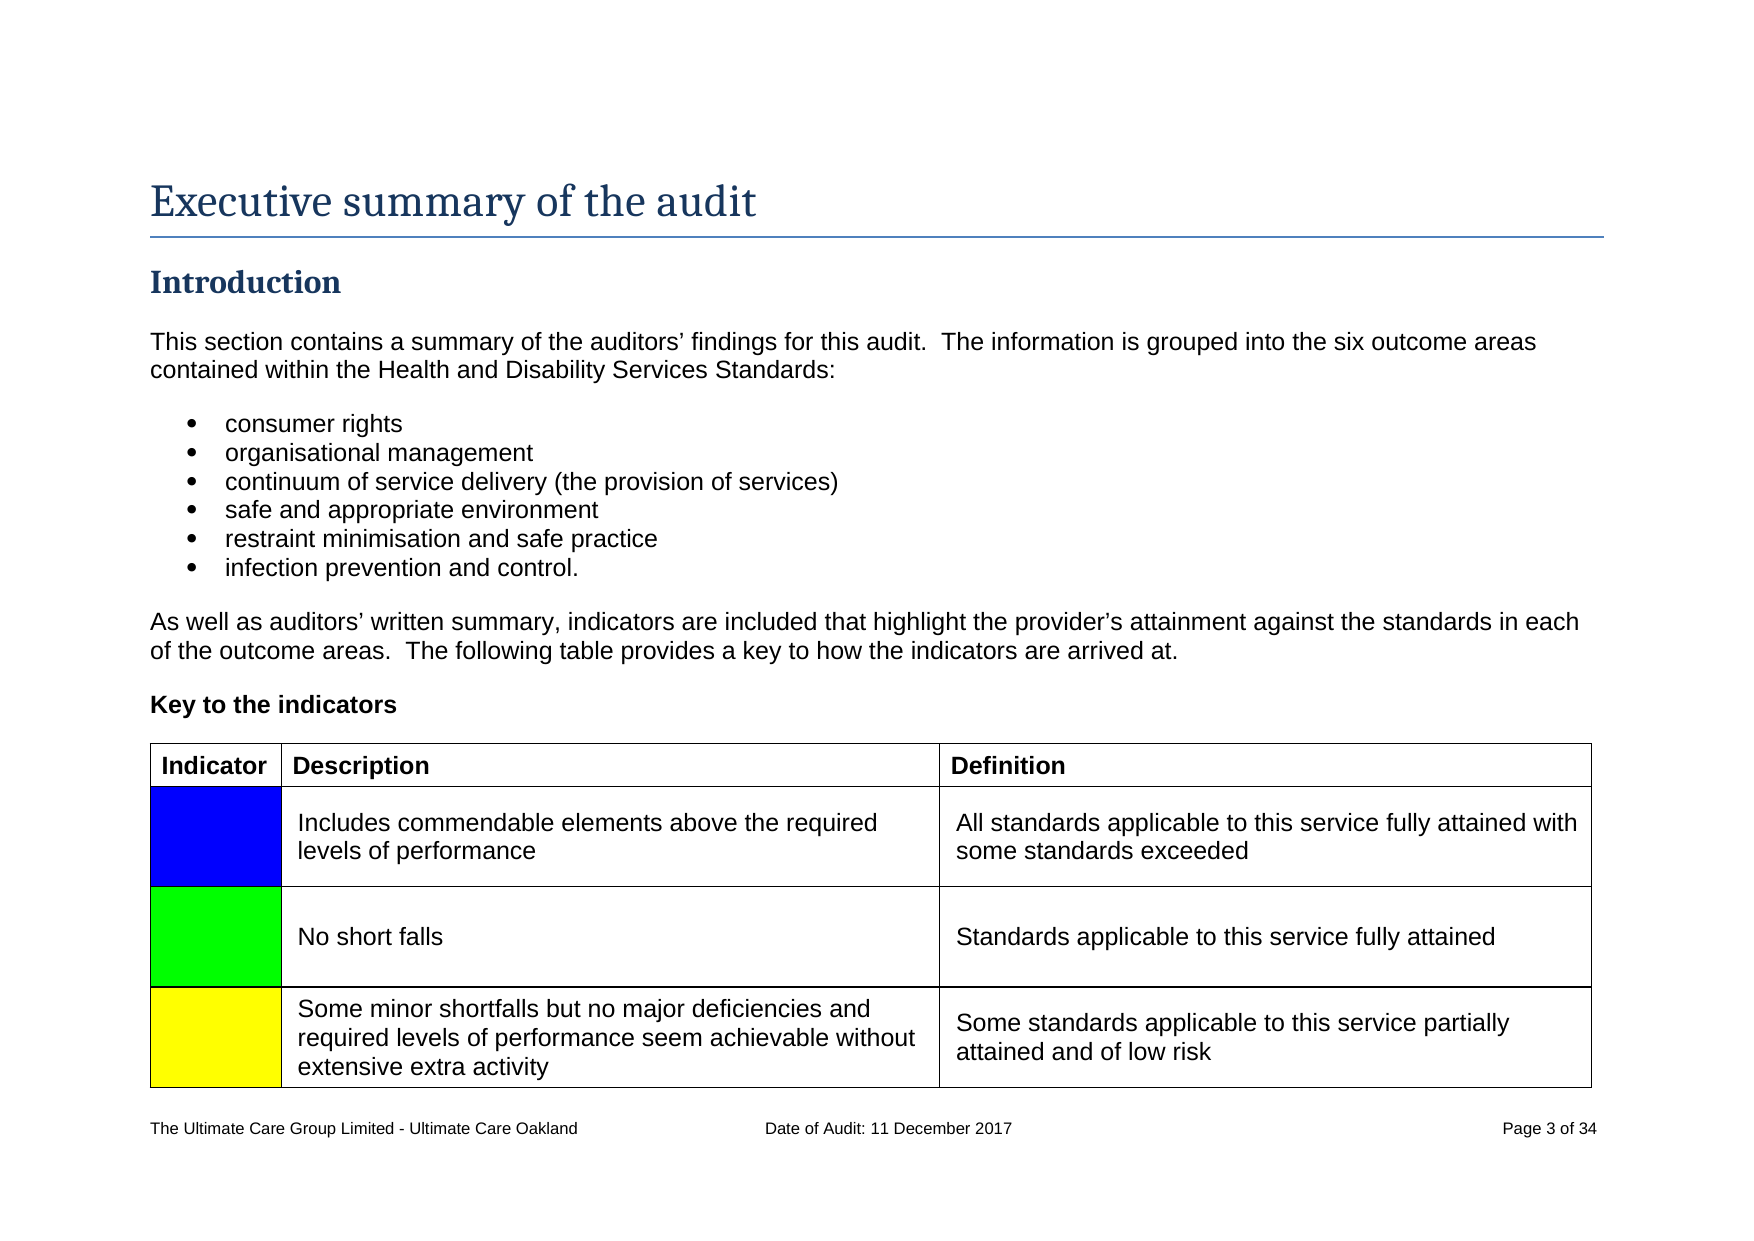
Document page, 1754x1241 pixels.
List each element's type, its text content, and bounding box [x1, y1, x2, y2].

table_cell No short falls [282, 887, 939, 986]
list restraint minimisation and safe practice [187, 524, 1604, 553]
table_cell Some standards applicable to this service partially attained and of low risk [940, 988, 1591, 1087]
table_header Definition [940, 744, 1591, 786]
list continuum of service delivery (the provision of services) [187, 467, 1604, 496]
list organisational management [187, 438, 1604, 467]
list consumer rights [187, 409, 1604, 438]
table_cell Standards applicable to this service fully attained [940, 887, 1591, 986]
subtitle Executive summary of the audit [150, 175, 1604, 236]
table_header Indicator [151, 744, 281, 786]
table_cell Some minor shortfalls but no major deficiencies and required levels of performance seem achievable without extensive extra activity [282, 988, 939, 1087]
table_cell Includes commendable elements above the required levels of performance [282, 787, 939, 886]
subtitle Introduction [150, 263, 1604, 301]
text Key to the indicators [150, 689, 1604, 718]
table_cell [151, 887, 281, 986]
table_cell [151, 787, 281, 886]
table_header Description [282, 744, 939, 786]
text This section contains a summary of the auditors’ findings for this audit. The information is grouped into the six outcome areas contained within the Health and Disability Services Standards: [150, 326, 1604, 384]
list infection prevention and control. [187, 553, 1604, 582]
table_cell [151, 988, 281, 1087]
text As well as auditors’ written summary, indicators are included that highlight the provider’s attainment against the standards in each of the outcome areas. The following table provides a key to how the indicators are arrived at. [150, 607, 1604, 664]
list safe and appropriate environment [187, 496, 1604, 524]
table_cell All standards applicable to this service fully attained with some standards exceeded [940, 787, 1591, 886]
